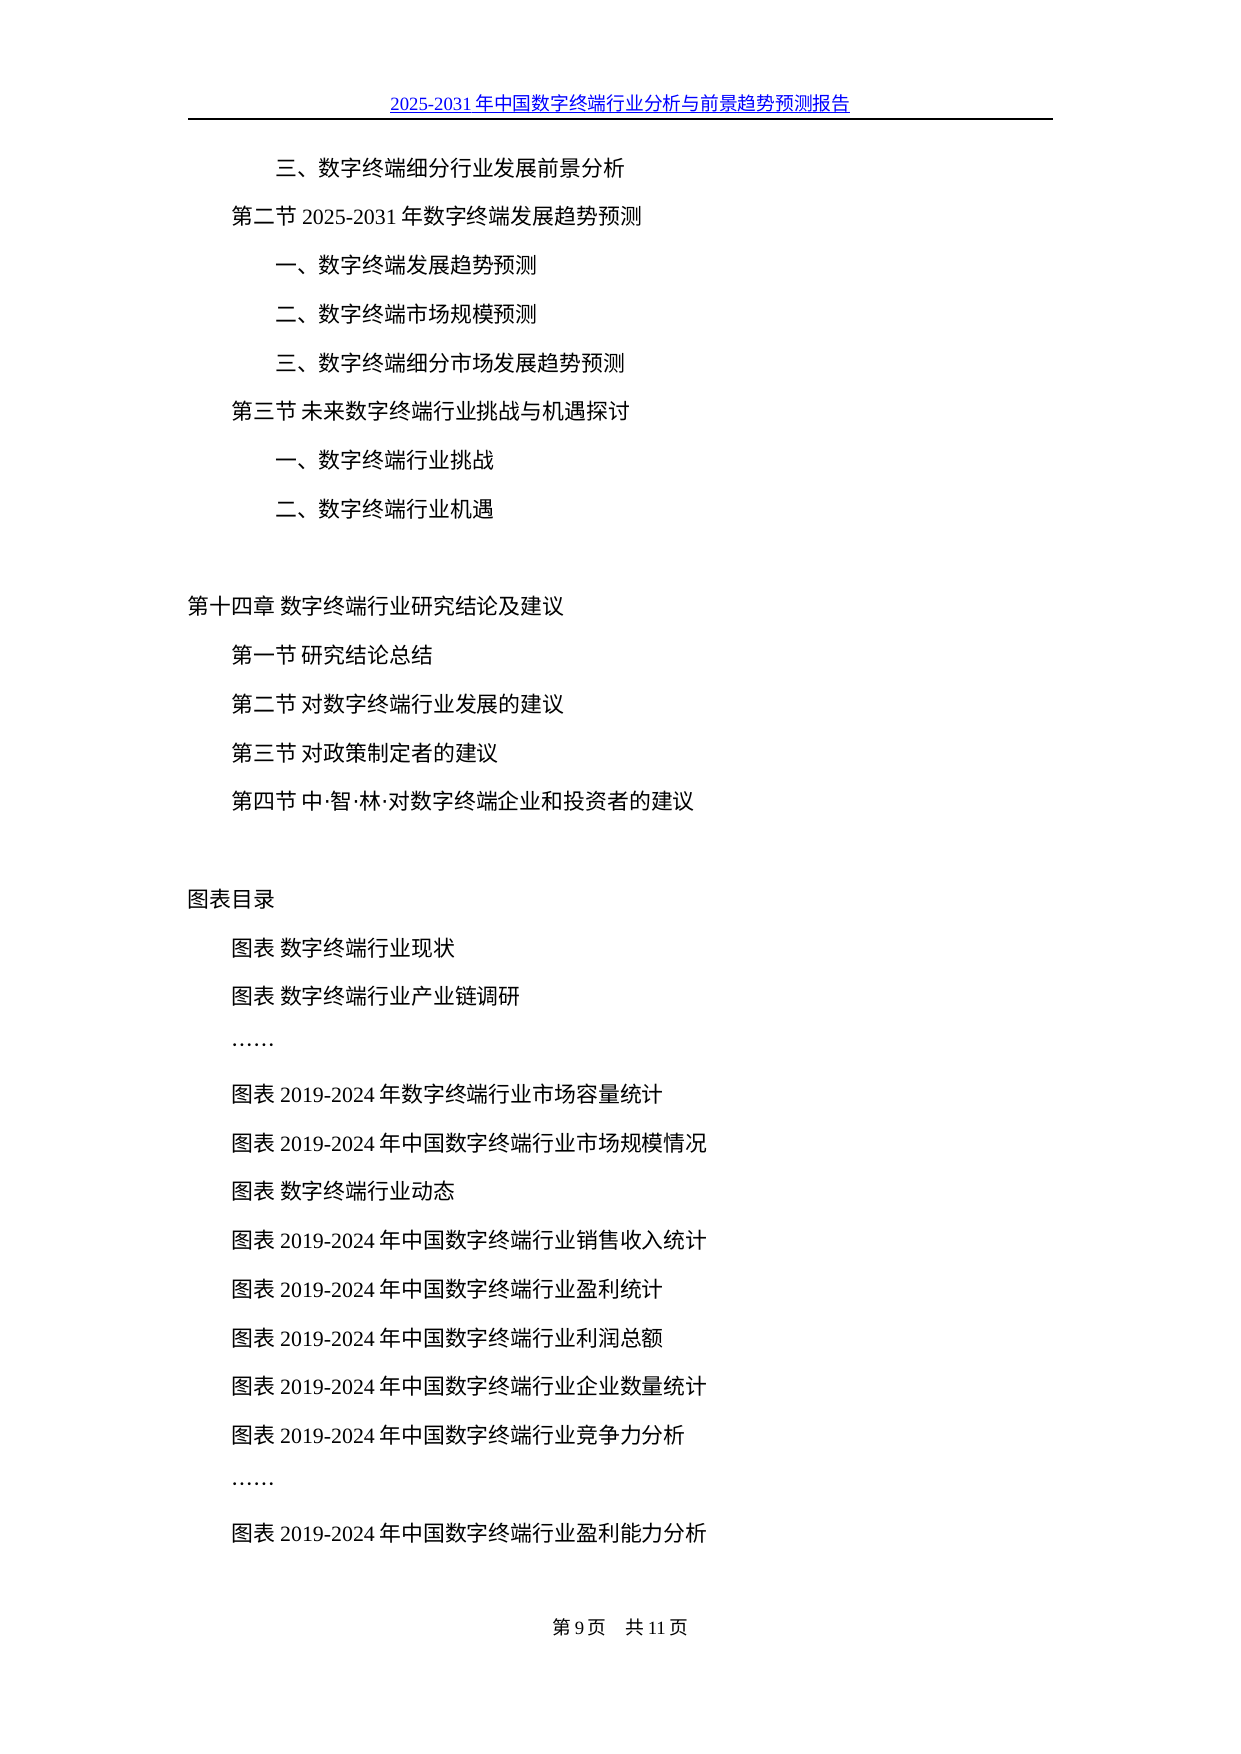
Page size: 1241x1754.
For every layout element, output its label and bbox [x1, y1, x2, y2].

text [187, 150, 1053, 1548]
